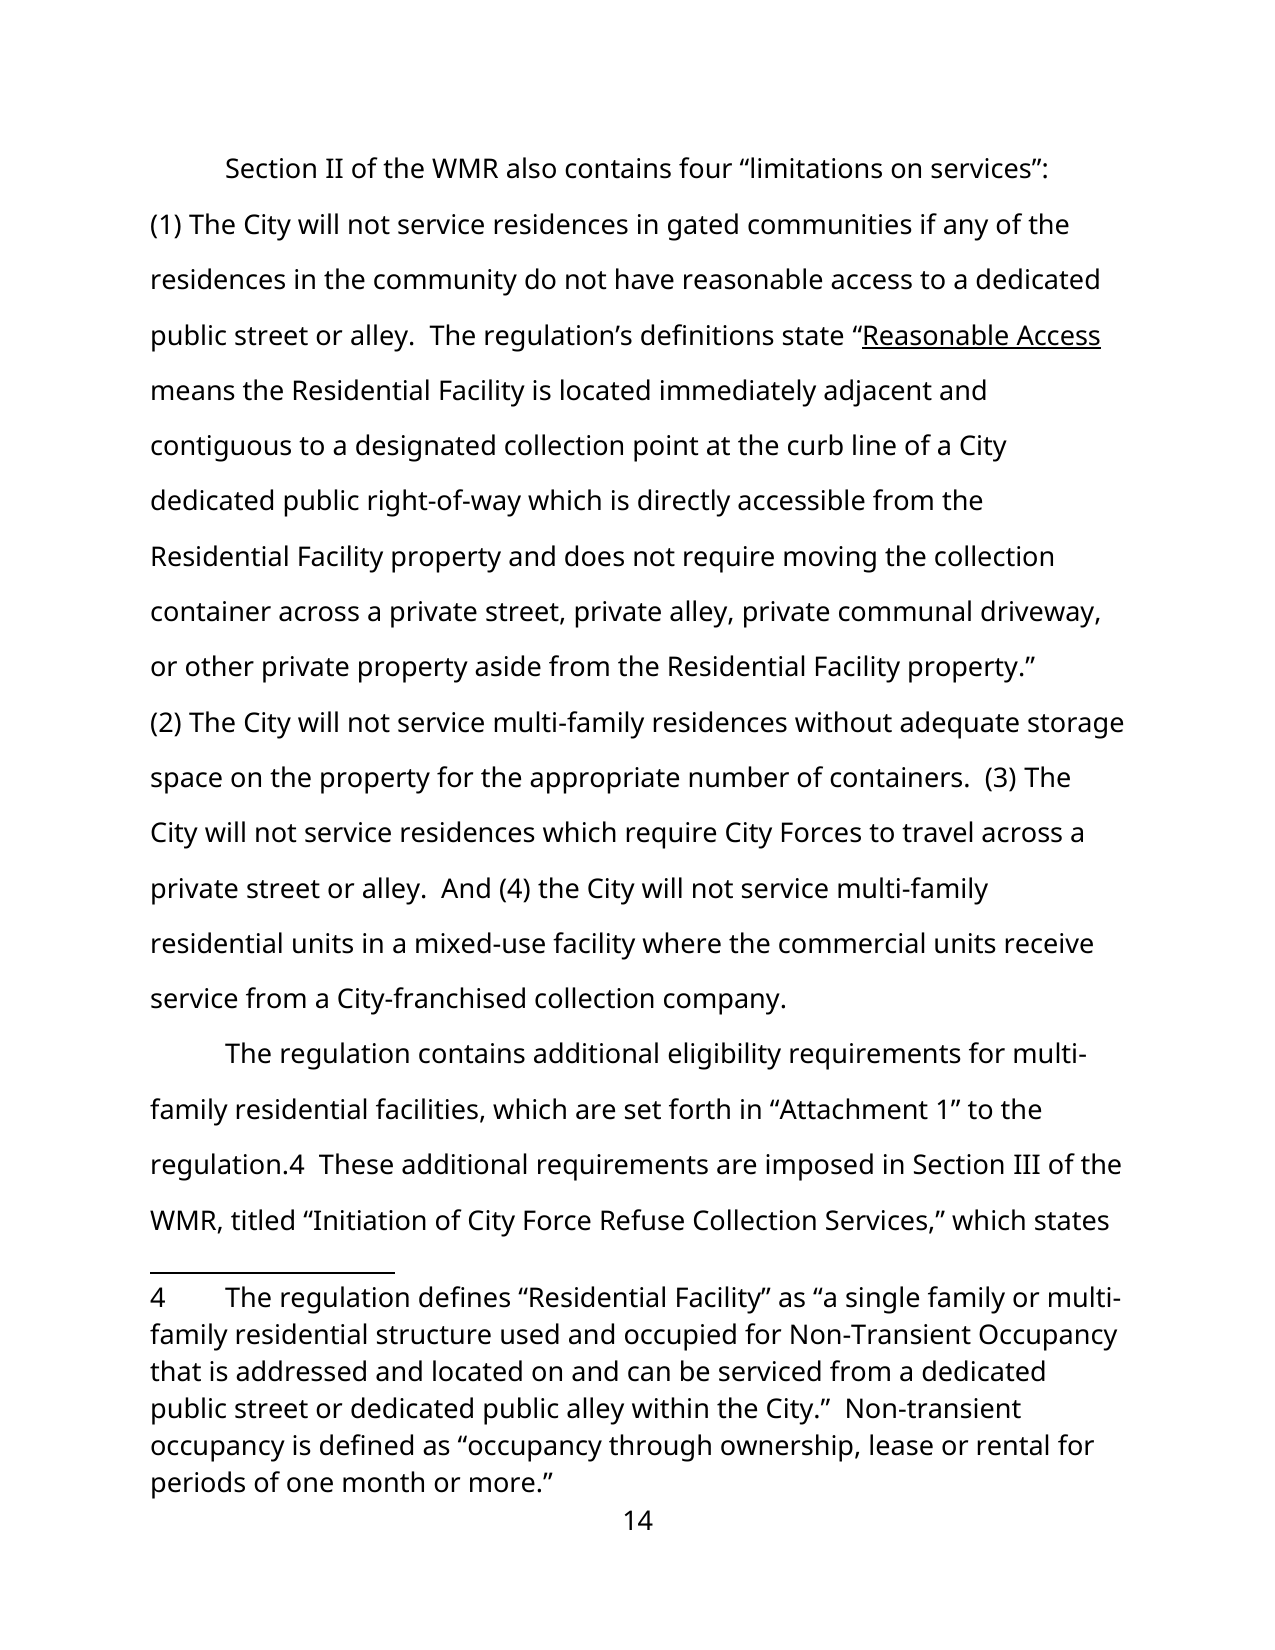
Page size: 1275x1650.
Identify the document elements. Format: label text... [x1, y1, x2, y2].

text Section II of the WMR also contains four “limitations on services”: (1) The City will not service residences in gated communities if any of the residences in the community do not have reasonable access to a dedicated public street or alley. The regulation’s definitions state “Reasonable Access means the Residential Facility is located immediately adjacent and contiguous to a designated collection point at the curb line of a City dedicated public right-of-way which is directly accessible from the Residential Facility property and does not require moving the collection container across a private street, private alley, private communal driveway, or other private property aside from the Residential Facility property.” (2) The City will not service multi-family residences without adequate storage space on the property for the appropriate number of containers. (3) The City will not service residences which require City Forces to travel across a private street or alley. And (4) the City will not service multi-family residential units in a mixed-use facility where the commercial units receive service from a City-franchised collection company. [150, 150, 1125, 1017]
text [150, 1035, 1125, 1238]
